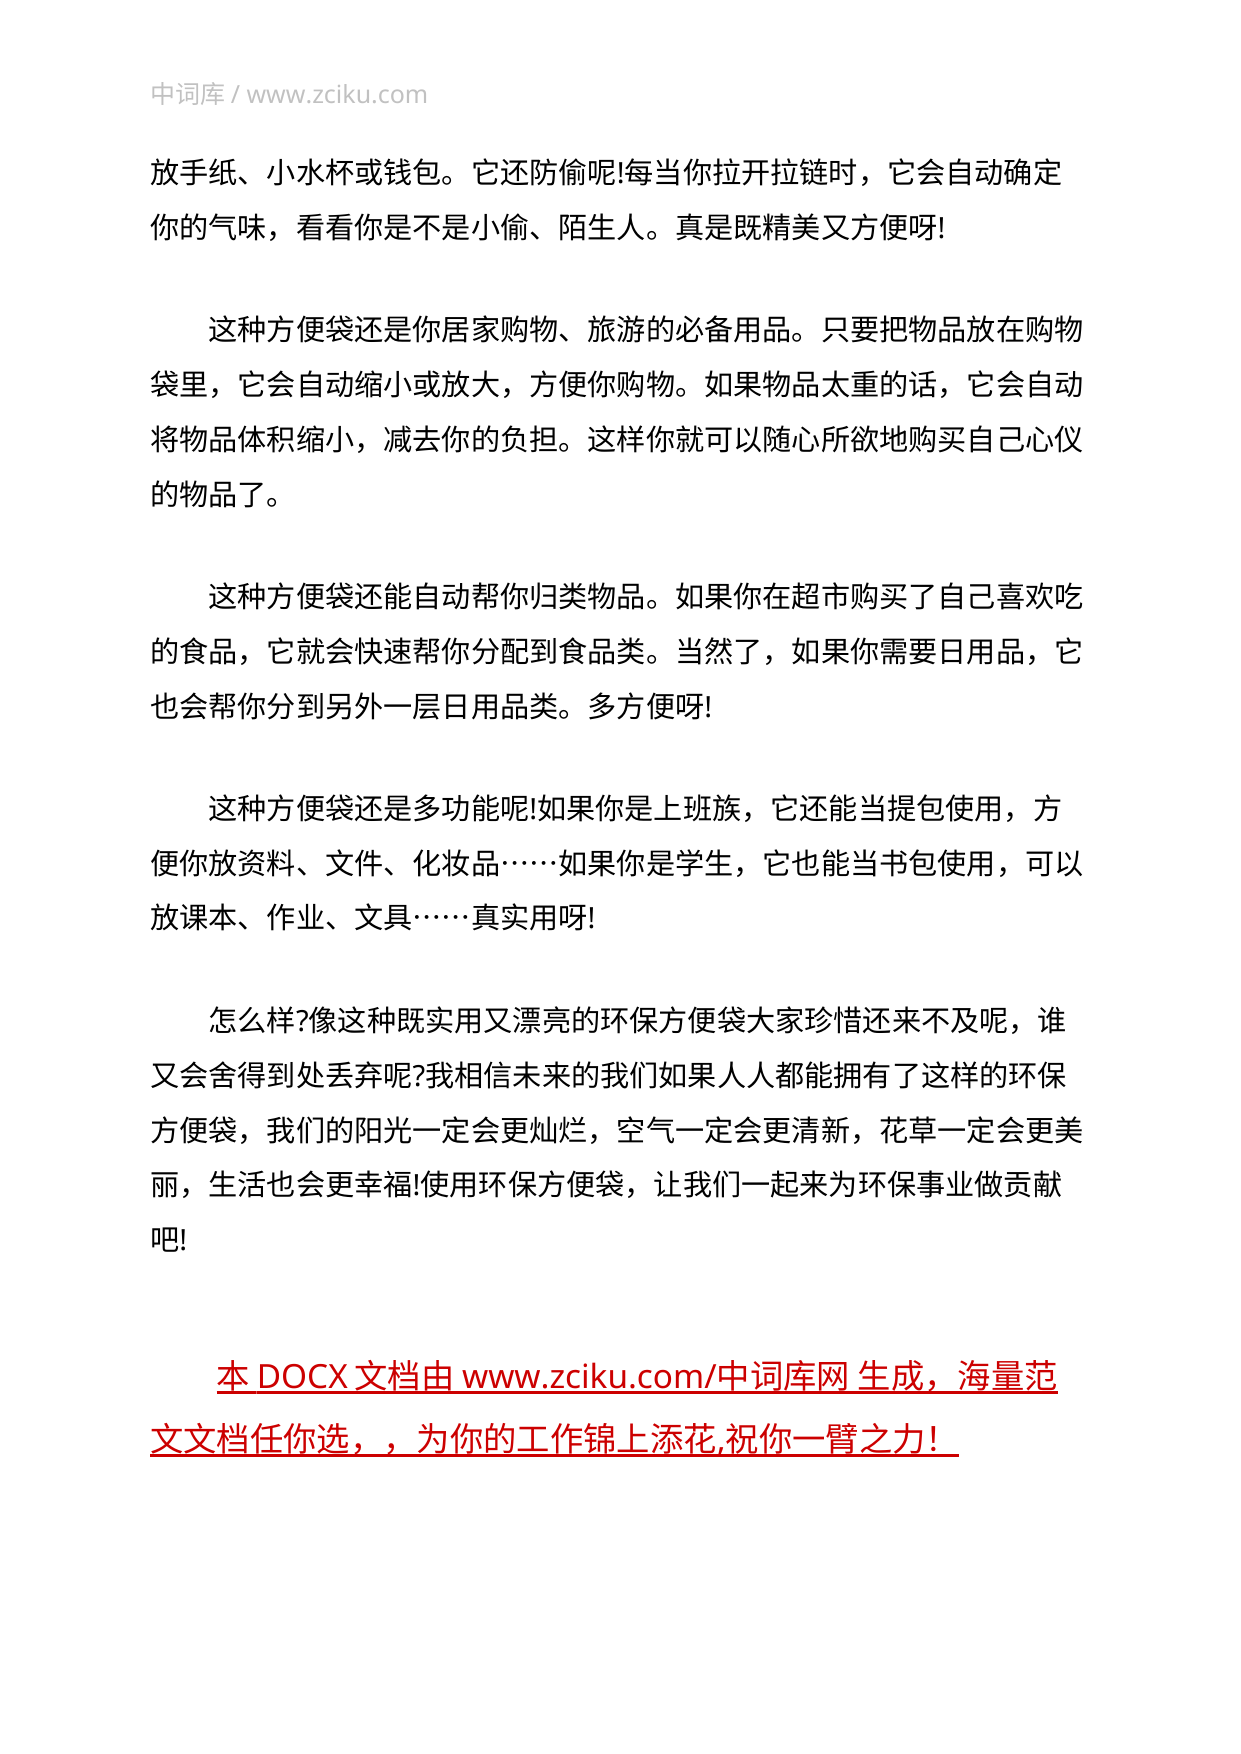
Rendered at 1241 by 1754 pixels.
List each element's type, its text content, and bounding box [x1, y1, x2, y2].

text 这种方便袋还是多功能呢!如果你是上班族，它还能当提包使用，方便你放资料、文件、化妆品……如果你是学生，它也能当书包使用，可以放课本、作业、文具……真实用呀! [150, 785, 1090, 937]
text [150, 150, 1090, 247]
text 怎么样?像这种既实用又漂亮的环保方便袋大家珍惜还来不及呢，谁又会舍得到处丢弃呢?我相信未来的我们如果人人都能拥有了这样的环保方便袋，我们的阳光一定会更灿烂，空气一定会更清新，花草一定会更美丽，生活也会更幸福!使用环保方便袋，让我们一起来为环保事业做贡献吧! [150, 997, 1090, 1259]
text 这种方便袋还是你居家购物、旅游的必备用品。只要把物品放在购物袋里，它会自动缩小或放大，方便你购物。如果物品太重的话，它会自动将物品体积缩小，减去你的负担。这样你就可以随心所欲地购买自己心仪的物品了。 [150, 307, 1090, 514]
text 这种方便袋还能自动帮你归类物品。如果你在超市购买了自己喜欢吃的食品，它就会快速帮你分配到食品类。当然了，如果你需要日用品，它也会帮你分到另外一层日用品类。多方便呀! [150, 573, 1090, 726]
text 本DOCX文档由 www.zciku.com/中词库网 生成，海量范文文档任你选，，为你的工作锦上添花,祝你一臂之力！ [150, 1350, 1090, 1461]
